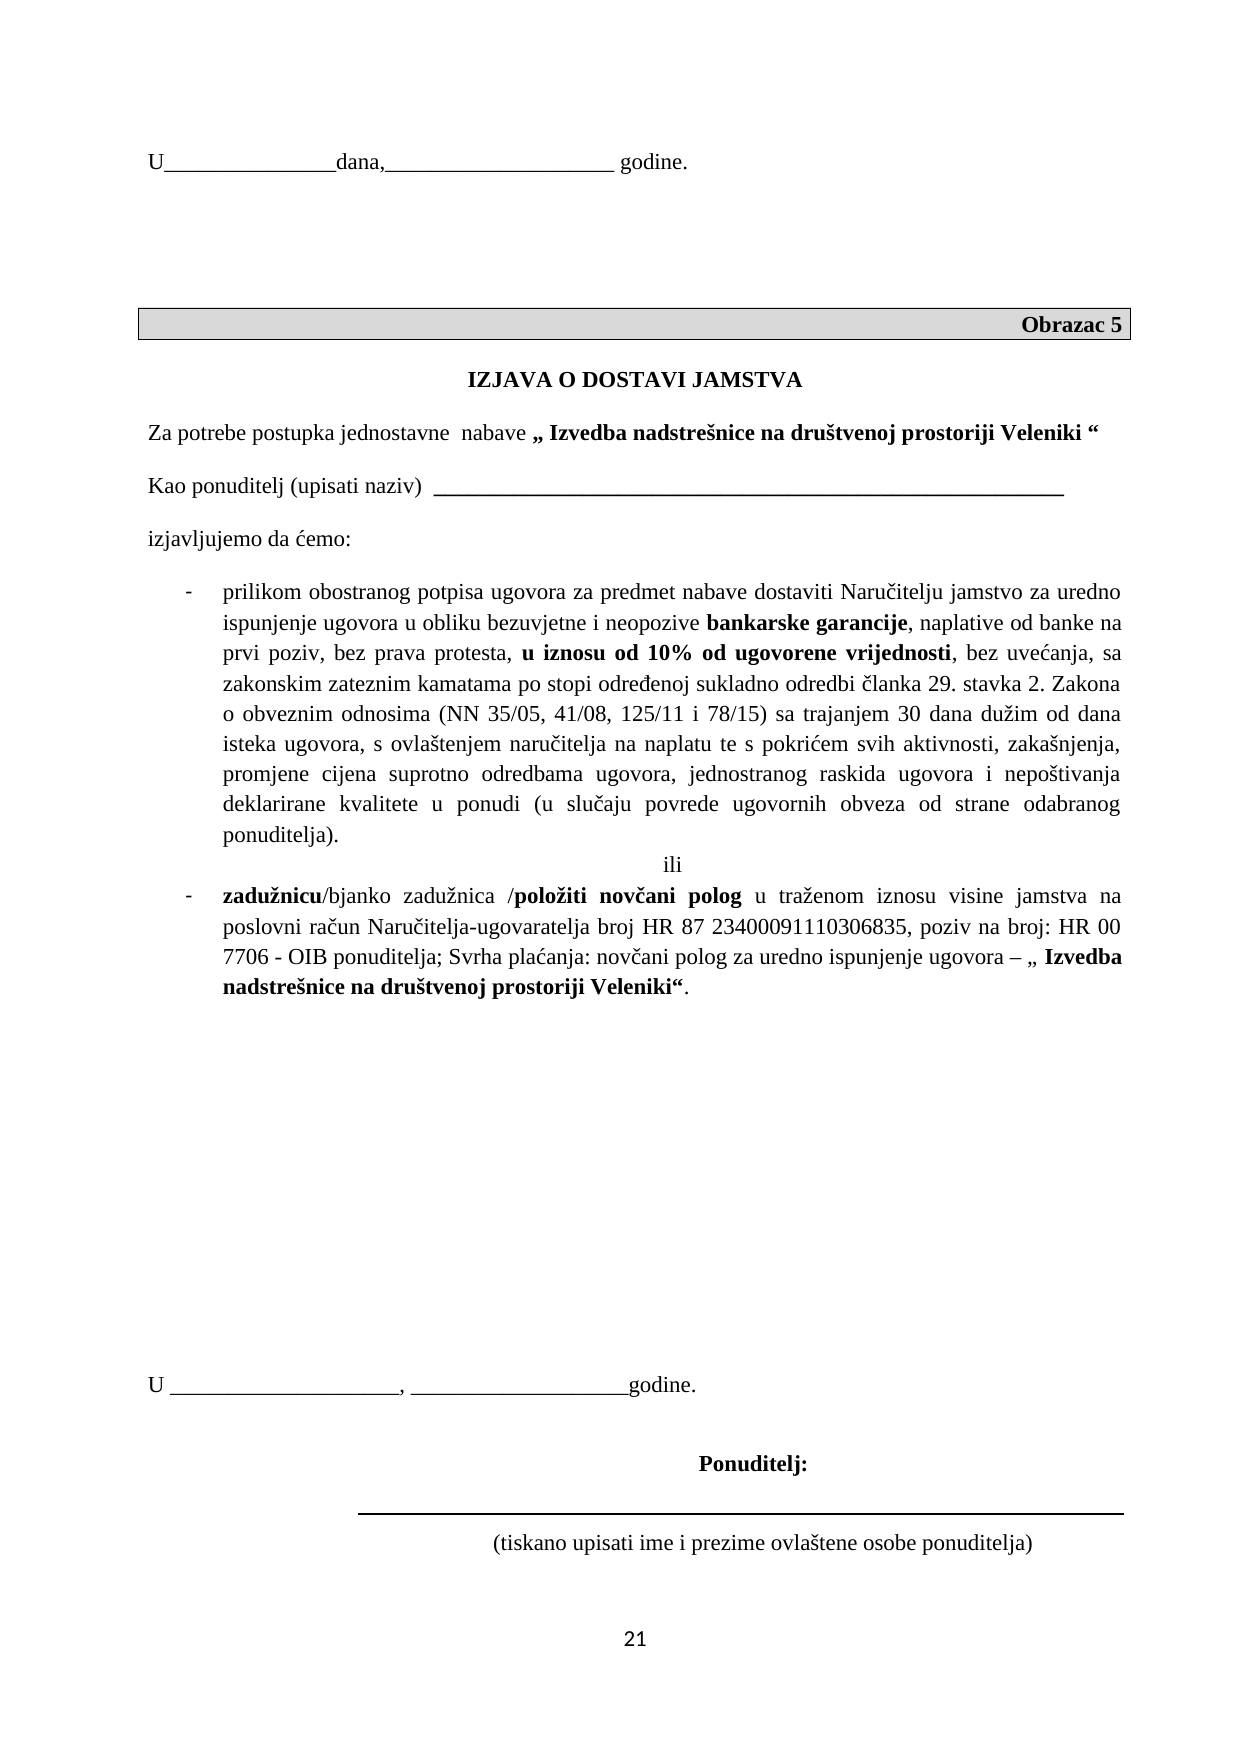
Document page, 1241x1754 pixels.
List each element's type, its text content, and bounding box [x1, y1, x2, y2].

text (tiskano upisati ime i prezime ovlaštene osobe ponuditelja) [148, 1529, 1122, 1555]
text U_______________dana,____________________ godine. [148, 148, 1122, 174]
text Za potrebe postupka jednostavne nabave „ Izvedba nadstrešnice na društvenoj prostoriji Veleniki “ [148, 419, 1122, 446]
list zadužnicu/bjanko zadužnica /položiti novčani polog u traženom iznosu visine jamstva na poslovni račun Naručitelja-ugovaratelja broj HR 87 23400091110306835, poziv na broj: HR 00 7706 - OIB ponuditelja; Svrha plaćanja: novčani polog za uredno ispunjenje ugovora – „ Izvedba nadstrešnice na društvenoj prostoriji Veleniki“. [185, 881, 1122, 1000]
text Ponuditelj: [148, 1450, 1122, 1476]
list ili [223, 851, 1122, 877]
list prilikom obostranog potpisa ugovora za predmet nabave dostaviti Naručitelju jamstvo za uredno ispunjenje ugovora u obliku bezuvjetne i neopozive bankarske garancije, naplative od banke na prvi poziv, bez prava protesta, u iznosu od 10% od ugovorene vrijednosti, bez uvećanja, sa zakonskim zateznim kamatama po stopi određenoj sukladno odredbi članka 29. stavka 2. Zakona o obveznim odnosima (NN 35/05, 41/08, 125/11 i 78/15) sa trajanjem 30 dana dužim od dana isteka ugovora, s ovlaštenjem naručitelja na naplatu te s pokrićem svih aktivnosti, zakašnjenja, promjene cijena suprotno odredbama ugovora, jednostranog raskida ugovora i nepoštivanja deklarirane kvalitete u ponudi (u slučaju povrede ugovornih obveza od strane odabranog ponuditelja). [185, 577, 1122, 847]
text IZJAVA O DOSTAVI JAMSTVA [148, 366, 1122, 393]
text U ____________________, ___________________godine. [148, 1371, 1122, 1397]
text Obrazac 5 [139, 309, 1130, 339]
text izjavljujemo da ćemo: [148, 524, 1122, 551]
text Kao ponuditelj (upisati naziv) _______________________________________________________ [148, 472, 1122, 498]
